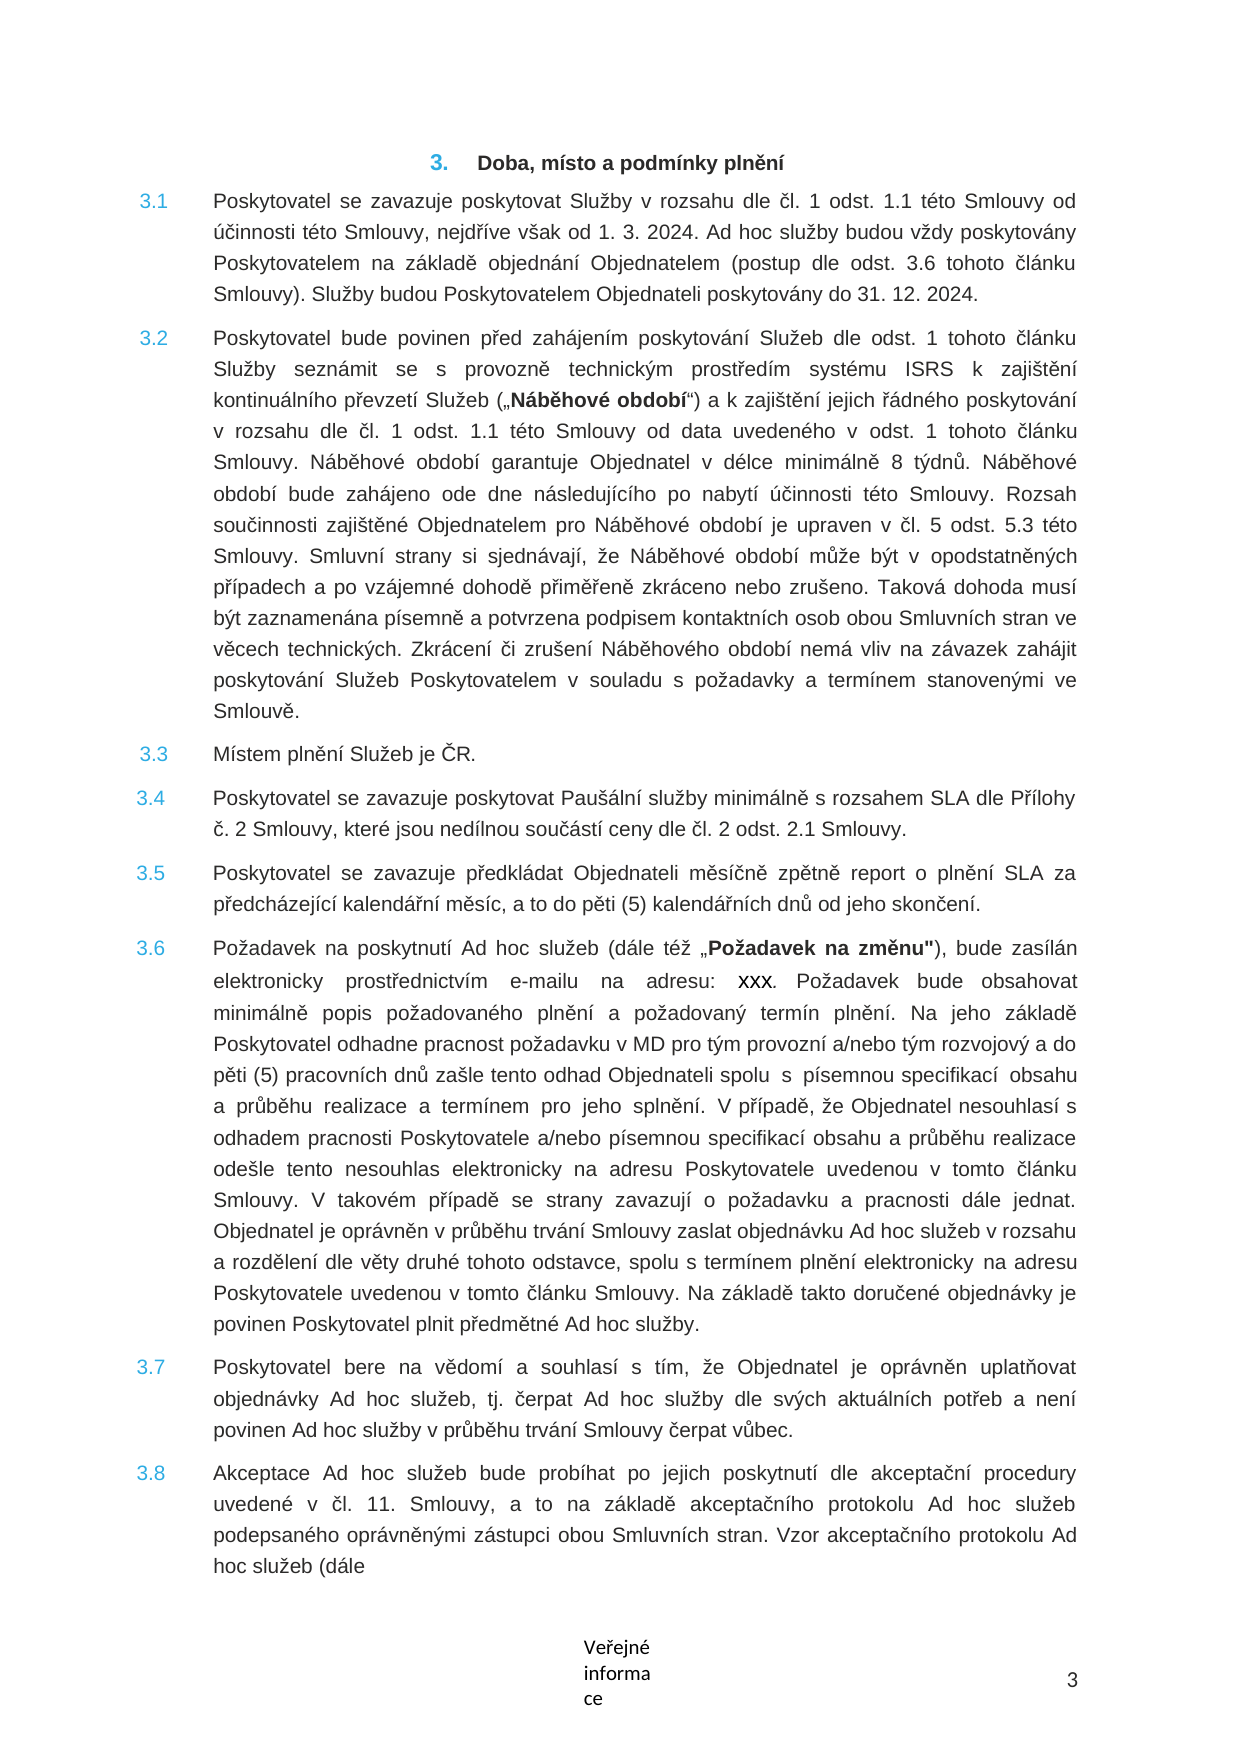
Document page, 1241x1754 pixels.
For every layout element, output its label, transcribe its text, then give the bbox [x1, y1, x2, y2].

list Poskytovatel se zavazuje poskytovat Paušální služby minimálně s rozsahem SLA dle Přílohy č. 2 Smlouvy, které jsou nedílnou součástí ceny dle čl. 2 odst. 2.1 Smlouvy. [136, 786, 1077, 841]
list Akceptace Ad hoc služeb bude probíhat po jejich poskytnutí dle akceptační procedury uvedené v čl. 11. Smlouvy, a to na základě akceptačního protokolu Ad hoc služeb podepsaného oprávněnými zástupci obou Smluvních stran. Vzor akceptačního protokolu Ad hoc služeb (dále [136, 1461, 1077, 1578]
list Poskytovatel bude povinen před zahájením poskytování Služeb dle odst. 1 tohoto článku Služby seznámit se s provozně technickým prostředím systému ISRS k zajištění kontinuálního převzetí Služeb („Náběhové období“) a k zajištění jejich řádného poskytování v rozsahu dle čl. 1 odst. 1.1 této Smlouvy od data uvedeného v odst. 1 tohoto článku Smlouvy. Náběhové období garantuje Objednatel v délce minimálně 8 týdnů. Náběhové období bude zahájeno ode dne následujícího po nabytí účinnosti této Smlouvy. Rozsah součinnosti zajištěné Objednatelem pro Náběhové období je upraven v čl. 5 odst. 5.3 této Smlouvy. Smluvní strany si sjednávají, že Náběhové období může být v opodstatněných případech a po vzájemné dohodě přiměřeně zkráceno nebo zrušeno. Taková dohoda musí být zaznamenána písemně a potvrzena podpisem kontaktních osob obou Smluvních stran ve věcech technických. Zkrácení či zrušení Náběhového období nemá vliv na závazek zahájit poskytování Služeb Poskytovatelem v souladu s požadavky a termínem stanovenými ve Smlouvě. [139, 326, 1078, 723]
list Poskytovatel se zavazuje poskytovat Služby v rozsahu dle čl. 1 odst. 1.1 této Smlouvy od účinnosti této Smlouvy, nejdříve však od 1. 3. 2024. Ad hoc služby budou vždy poskytovány Poskytovatelem na základě objednání Objednatelem (postup dle odst. 3.6 tohoto článku Smlouvy). Služby budou Poskytovatelem Objednateli poskytovány do 31. 12. 2024. [139, 189, 1077, 306]
list Poskytovatel bere na vědomí a souhlasí s tím, že Objednatel je oprávněn uplatňovat objednávky Ad hoc služeb, tj. čerpat Ad hoc služby dle svých aktuálních potřeb a není povinen Ad hoc služby v průběhu trvání Smlouvy čerpat vůbec. [136, 1355, 1077, 1441]
list Poskytovatel se zavazuje předkládat Objednateli měsíčně zpětně report o plnění SLA za předcházející kalendářní měsíc, a to do pěti (5) kalendářních dnů od jeho skončení. [136, 861, 1077, 916]
subtitle 3 [110, 1665, 1078, 1693]
list Požadavek na poskytnutí Ad hoc služeb (dále též „Požadavek na změnu"), bude zasílán elektronicky prostřednictvím e-mailu na adresu: xxx. Požadavek bude obsahovat minimálně popis požadovaného plnění a požadovaný termín plnění. Na jeho základě Poskytovatel odhadne pracnost požadavku v MD pro tým provozní a/nebo tým rozvojový a do pěti (5) pracovních dnů zašle tento odhad Objednateli spolu s písemnou specifikací obsahu a průběhu realizace a termínem pro jeho splnění. V případě, že Objednatel nesouhlasí s odhadem pracnosti Poskytovatele a/nebo písemnou specifikací obsahu a průběhu realizace odešle tento nesouhlas elektronicky na adresu Poskytovatele uvedenou v tomto článku Smlouvy. V takovém případě se strany zavazují o požadavku a pracnosti dále jednat. Objednatel je oprávněn v průběhu trvání Smlouvy zaslat objednávku Ad hoc služeb v rozsahu a rozdělení dle věty druhé tohoto odstavce, spolu s termínem plnění elektronicky na adresu Poskytovatele uvedenou v tomto článku Smlouvy. Na základě takto doručené objednávky je povinen Poskytovatel plnit předmětné Ad hoc služby. [136, 935, 1078, 1336]
subtitle Doba, místo a podmínky plnění [430, 148, 1198, 175]
list Místem plnění Služeb je ČR. [139, 742, 1198, 766]
